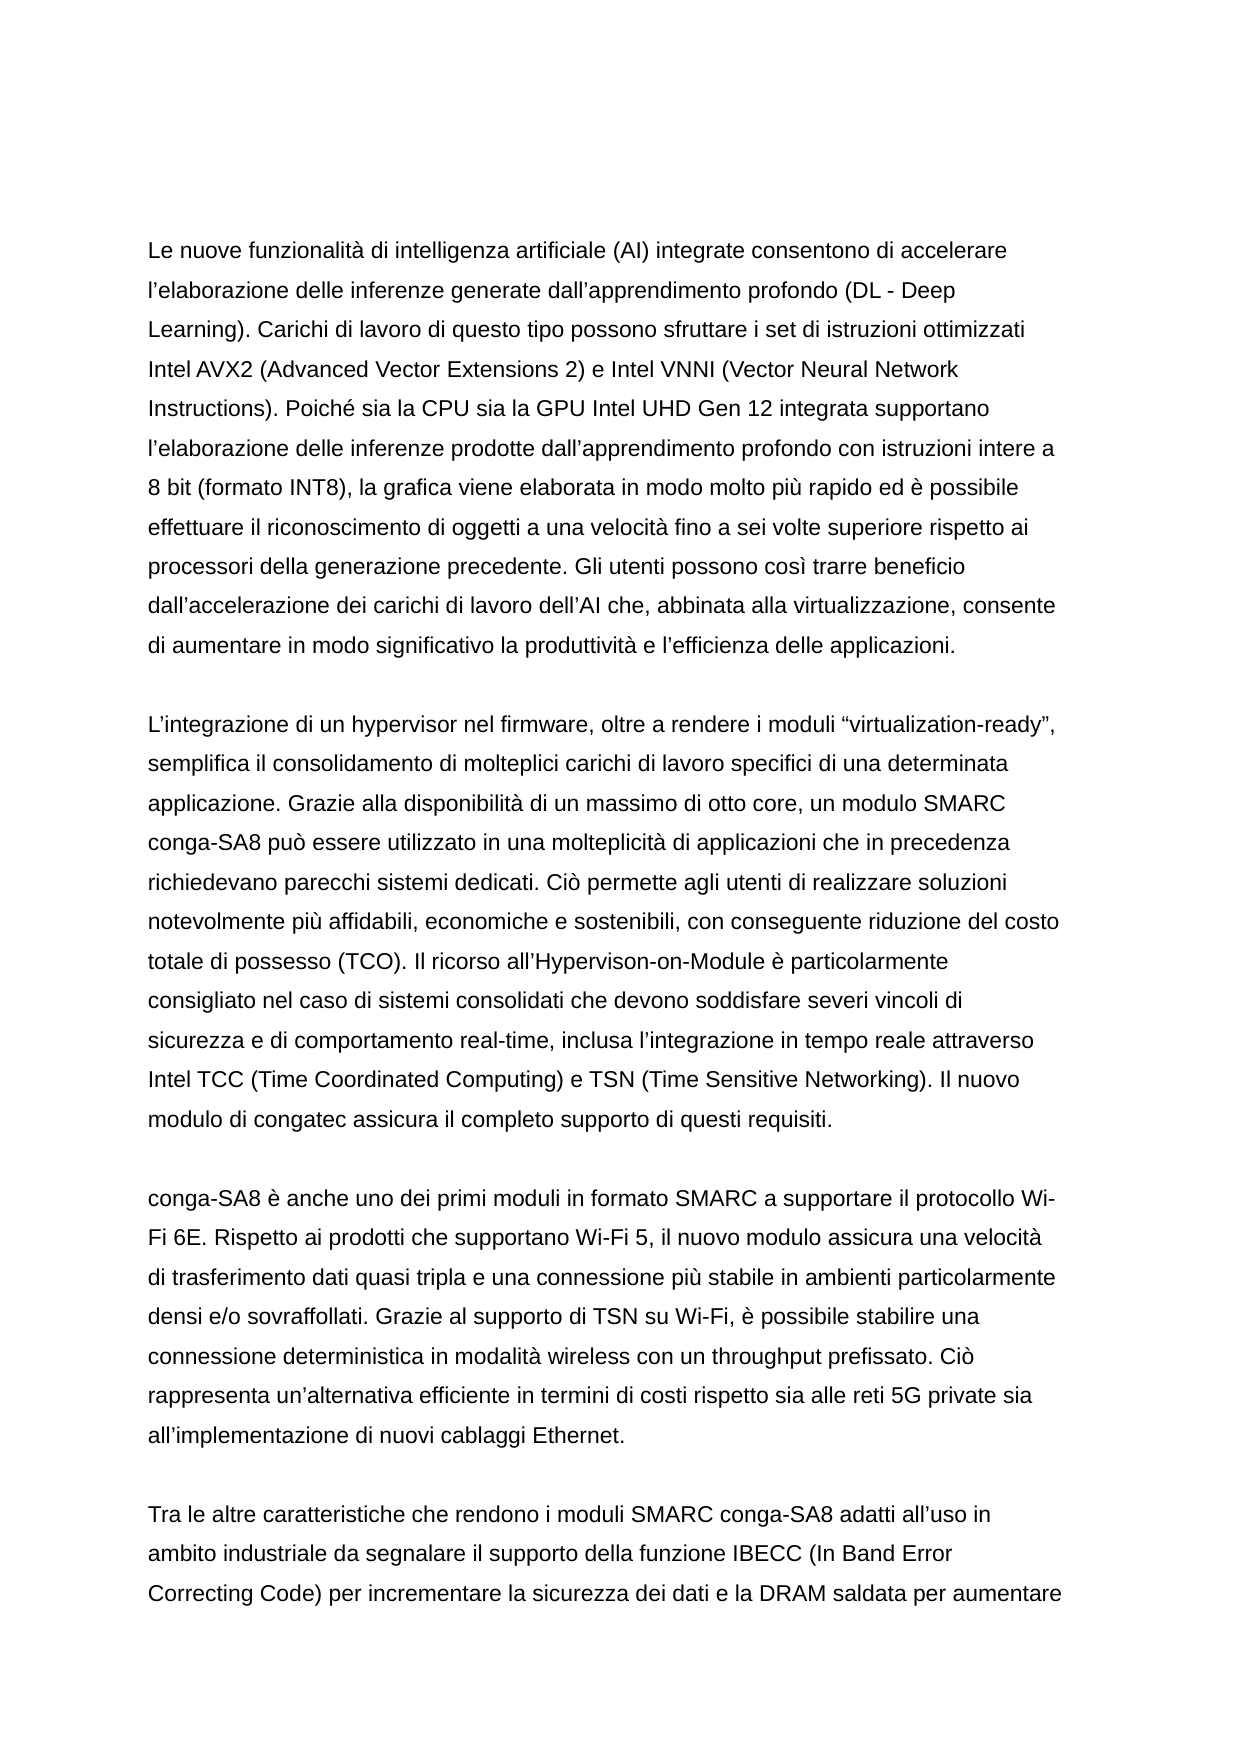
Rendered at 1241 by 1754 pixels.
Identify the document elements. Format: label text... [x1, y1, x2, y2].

text conga-SA8 è anche uno dei primi moduli in formato SMARC a supportare il protocollo Wi-Fi 6E. Rispetto ai prodotti che supportano Wi-Fi 5, il nuovo modulo assicura una velocità di trasferimento dati quasi tripla e una connessione più stabile in ambienti particolarmente densi e/o sovraffollati. Grazie al supporto di TSN su Wi-Fi, è possibile stabilire una connessione deterministica in modalità wireless con un throughput prefissato. Ciò rappresenta un’alternativa efficiente in termini di costi rispetto sia alle reti 5G private sia all’implementazione di nuovi cablaggi Ethernet. [148, 1185, 1063, 1448]
text Le nuove funzionalità di intelligenza artificiale (AI) integrate consentono di accelerare l’elaborazione delle inferenze generate dall’apprendimento profondo (DL - Deep Learning). Carichi di lavoro di questo tipo possono sfruttare i set di istruzioni ottimizzati Intel AVX2 (Advanced Vector Extensions 2) e Intel VNNI (Vector Neural Network Instructions). Poiché sia la CPU sia la GPU Intel UHD Gen 12 integrata supportano l’elaborazione delle inferenze prodotte dall’apprendimento profondo con istruzioni intere a 8 bit (formato INT8), la grafica viene elaborata in modo molto più rapido ed è possibile effettuare il riconoscimento di oggetti a una velocità fino a sei volte superiore rispetto ai processori della generazione precedente. Gli utenti possono così trarre beneficio dall’accelerazione dei carichi di lavoro dell’AI che, abbinata alla virtualizzazione, consente di aumentare in modo significativo la produttività e l’efficienza delle applicazioni. [148, 237, 1063, 658]
text L’integrazione di un hypervisor nel firmware, oltre a rendere i moduli “virtualization-ready”, semplifica il consolidamento di molteplici carichi di lavoro specifici di una determinata applicazione. Grazie alla disponibilità di un massimo di otto core, un modulo SMARC conga-SA8 può essere utilizzato in una molteplicità di applicazioni che in precedenza richiedevano parecchi sistemi dedicati. Ciò permette agli utenti di realizzare soluzioni notevolmente più affidabili, economiche e sostenibili, con conseguente riduzione del costo totale di possesso (TCO). Il ricorso all’Hypervison-on-Module è particolarmente consigliato nel caso di sistemi consolidati che devono soddisfare severi vincoli di sicurezza e di comportamento real-time, inclusa l’integrazione in tempo reale attraverso Intel TCC (Time Coordinated Computing) e TSN (Time Sensitive Networking). Il nuovo modulo di congatec assicura il completo supporto di questi requisiti. [148, 711, 1063, 1132]
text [148, 1501, 1063, 1606]
